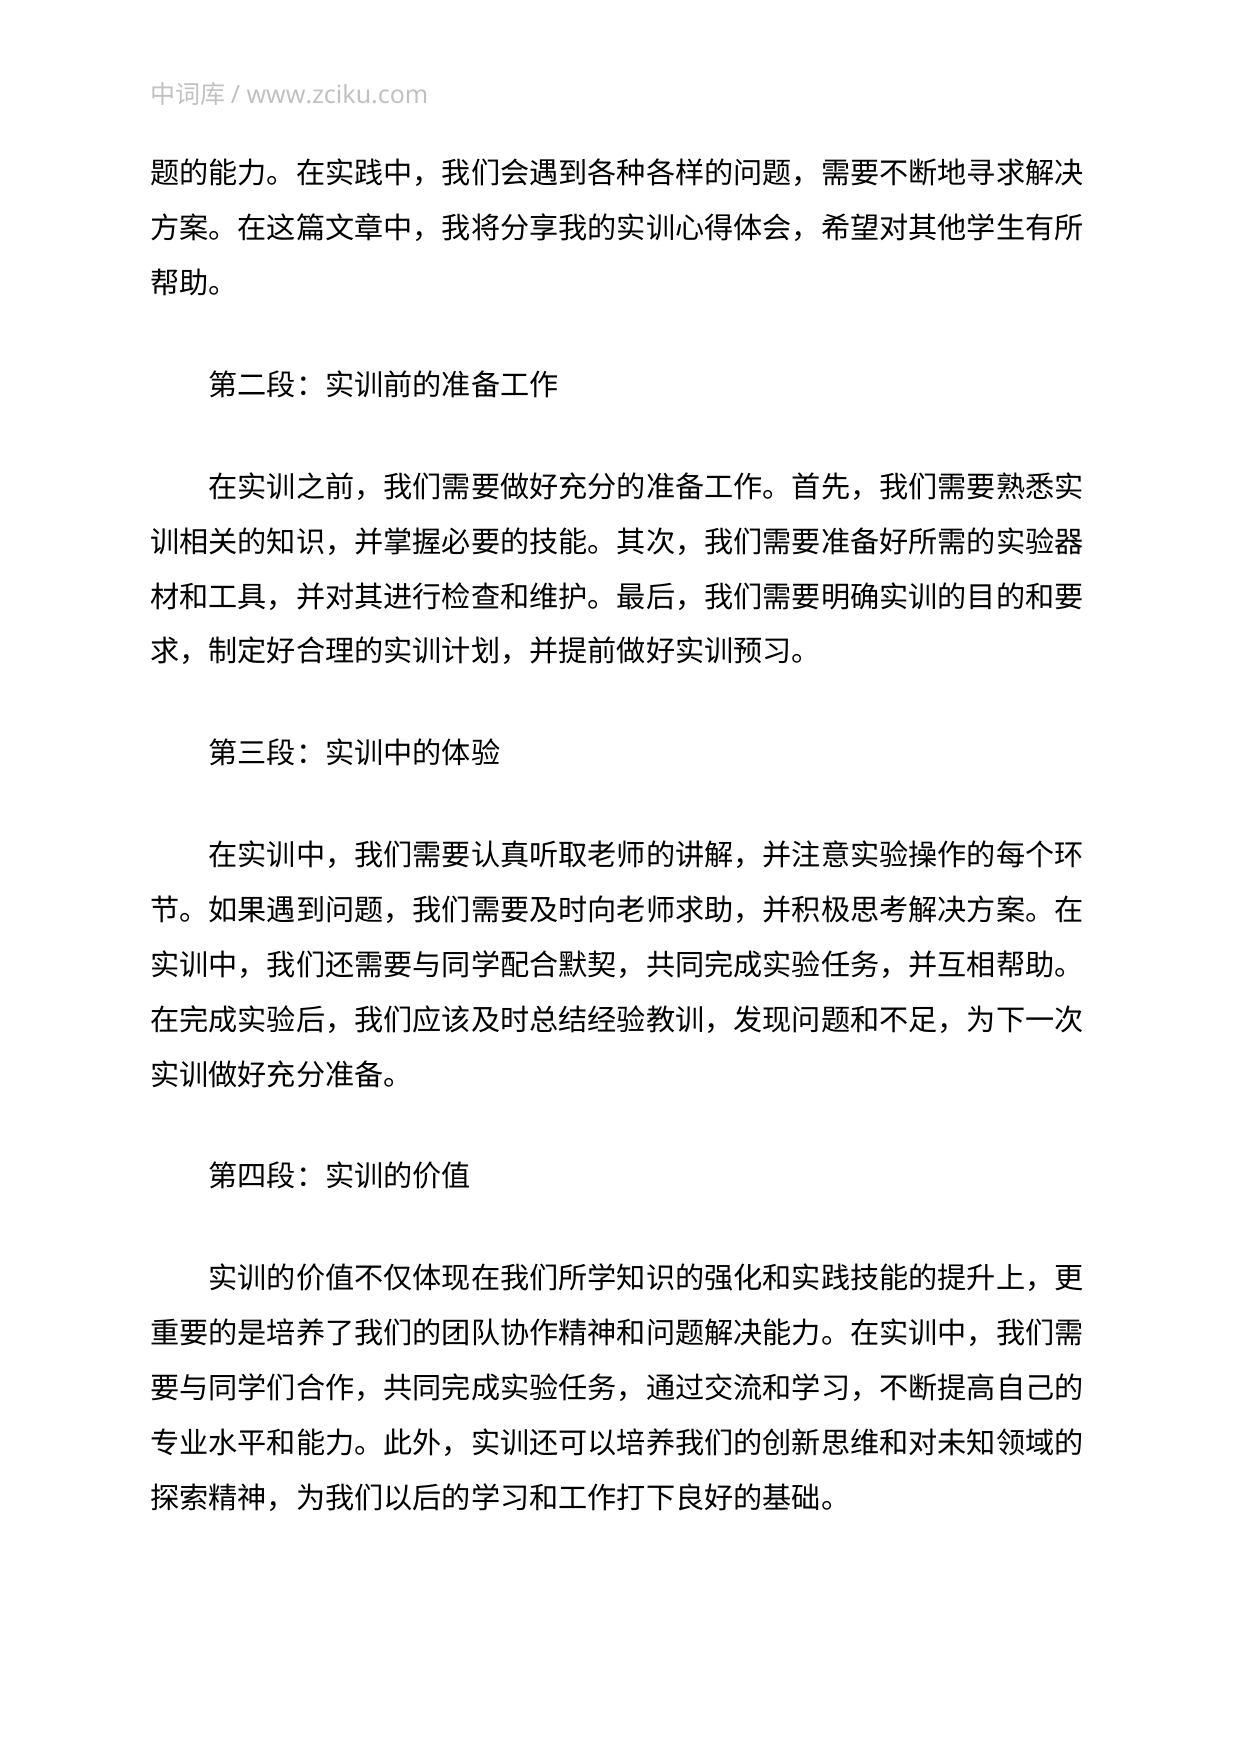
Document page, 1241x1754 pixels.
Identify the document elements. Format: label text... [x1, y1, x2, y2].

text 第二段：实训前的准备工作 [150, 362, 1090, 404]
text 第三段：实训中的体验 [150, 730, 1090, 772]
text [150, 150, 1090, 302]
text 实训的价值不仅体现在我们所学知识的强化和实践技能的提升上，更重要的是培养了我们的团队协作精神和问题解决能力。在实训中，我们需要与同学们合作，共同完成实验任务，通过交流和学习，不断提高自己的专业水平和能力。此外，实训还可以培养我们的创新思维和对未知领域的探索精神，为我们以后的学习和工作打下良好的基础。 [150, 1255, 1090, 1517]
text 在实训之前，我们需要做好充分的准备工作。首先，我们需要熟悉实训相关的知识，并掌握必要的技能。其次，我们需要准备好所需的实验器材和工具，并对其进行检查和维护。最后，我们需要明确实训的目的和要求，制定好合理的实训计划，并提前做好实训预习。 [150, 463, 1090, 670]
text 在实训中，我们需要认真听取老师的讲解，并注意实验操作的每个环节。如果遇到问题，我们需要及时向老师求助，并积极思考解决方案。在实训中，我们还需要与同学配合默契，共同完成实验任务，并互相帮助。在完成实验后，我们应该及时总结经验教训，发现问题和不足，为下一次实训做好充分准备。 [150, 832, 1090, 1093]
text 第四段：实训的价值 [150, 1153, 1090, 1195]
